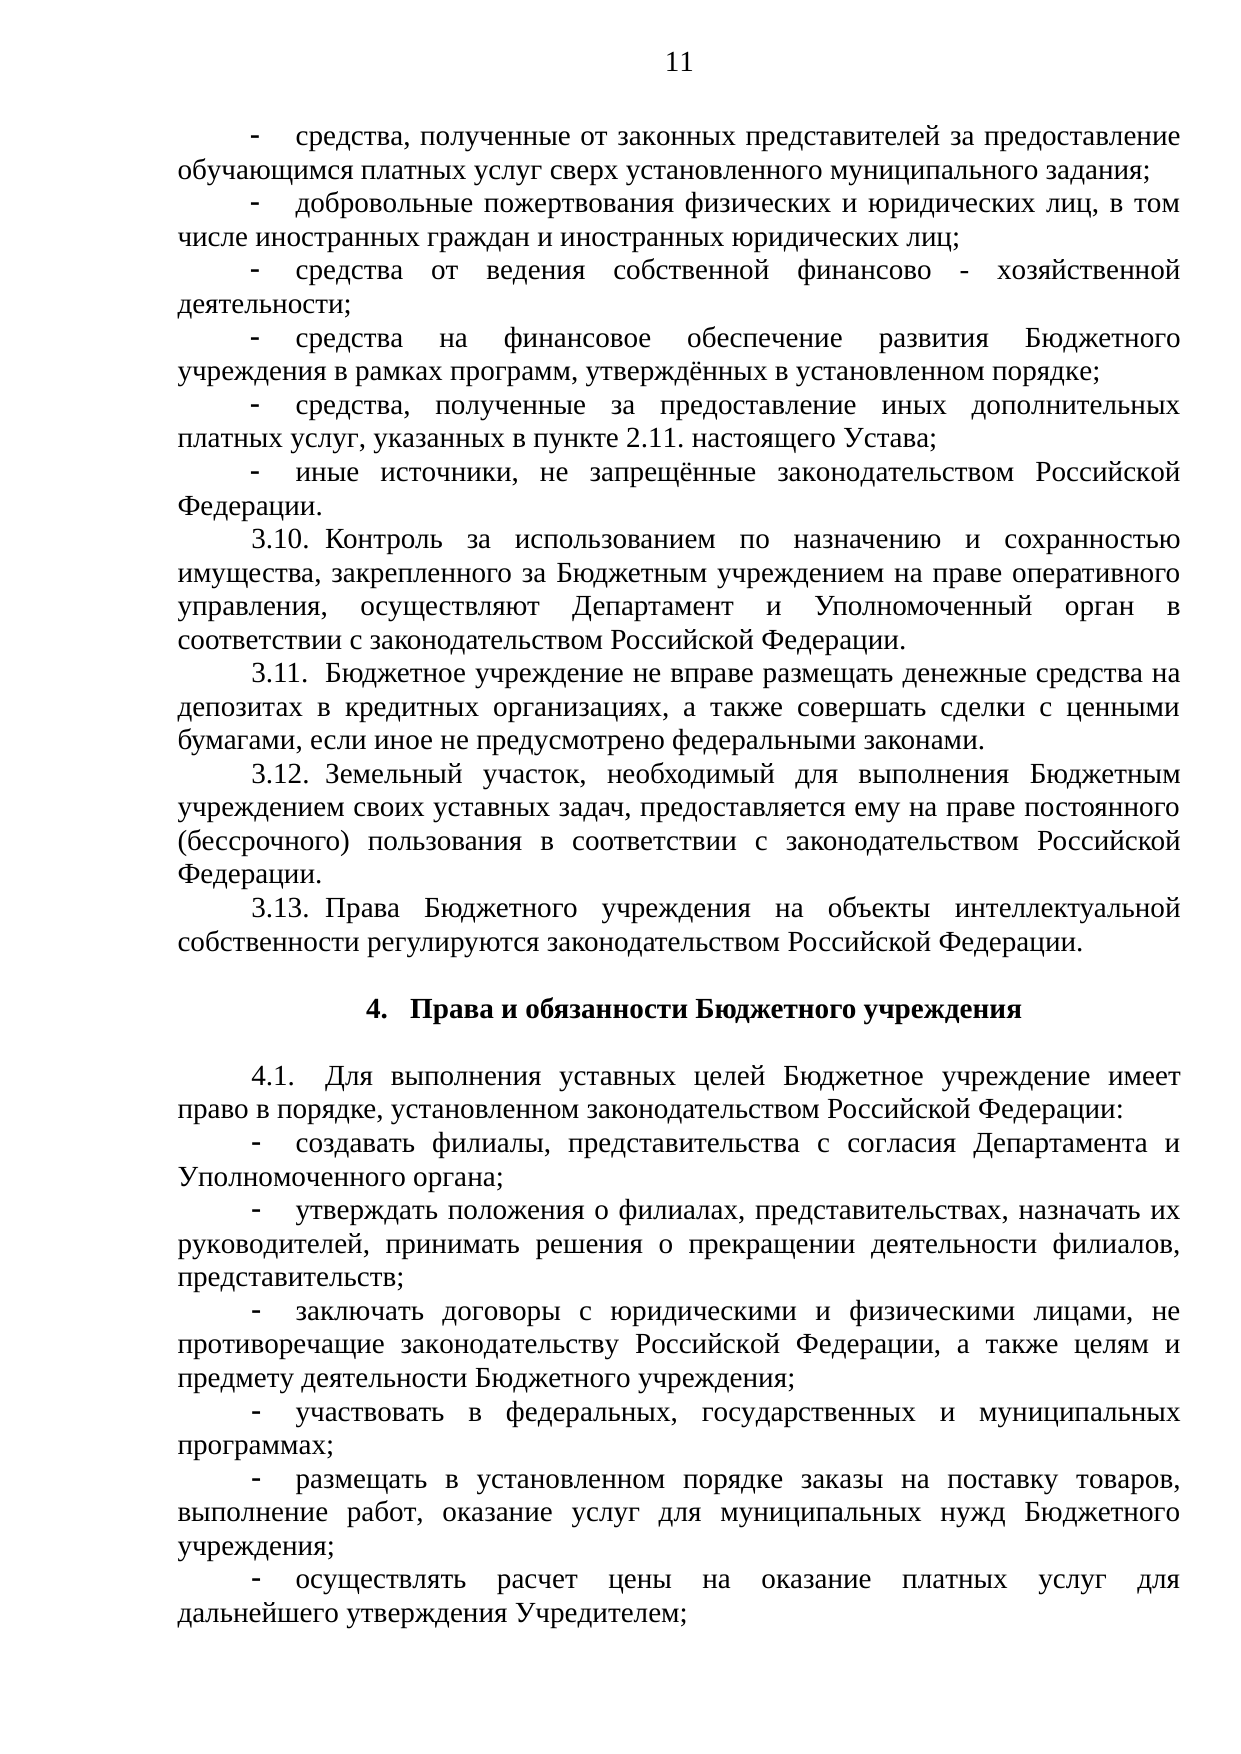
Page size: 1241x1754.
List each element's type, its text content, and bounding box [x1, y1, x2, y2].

list средства, полученные за предоставление иных дополнительных платных услуг, указанных в пункте 2.11. настоящего Устава; [177, 387, 1181, 454]
list участвовать в федеральных, государственных и муниципальных программах; [177, 1394, 1181, 1461]
list иные источники, не запрещённые законодательством Российской Федерации. [177, 454, 1181, 521]
list добровольные пожертвования физических и юридических лиц, в том числе иностранных граждан и иностранных юридических лиц; [177, 185, 1181, 252]
list создавать филиалы, представительства с согласия Департамента и Уполномоченного органа; [177, 1125, 1181, 1192]
list заключать договоры с юридическими и физическими лицами, не противоречащие законодательству Российской Федерации, а также целям и предмету деятельности Бюджетного учреждения; [177, 1293, 1181, 1394]
list средства, полученные от законных представителей за предоставление обучающимся платных услуг сверх установленного муниципального задания; [177, 118, 1181, 185]
list размещать в установленном порядке заказы на поставку товаров, выполнение работ, оказание услуг для муниципальных нужд Бюджетного учреждения; [177, 1461, 1181, 1562]
list средства от ведения собственной финансово - хозяйственной деятельности; [177, 252, 1181, 320]
list осуществлять расчет цены на оказание платных услуг для дальнейшего утверждения Учредителем; [177, 1562, 1181, 1629]
list Бюджетное учреждение не вправе размещать денежные средства на депозитах в кредитных организациях, а также совершать сделки с ценными бумагами, если иное не предусмотрено федеральными законами. [177, 655, 1181, 756]
list Для выполнения уставных целей Бюджетное учреждение имеет право в порядке, установленном законодательством Российской Федерации: [177, 1058, 1181, 1125]
list Права и обязанности Бюджетного учреждения [177, 991, 1181, 1024]
list Контроль за использованием по назначению и сохранностью имущества, закрепленного за Бюджетным учреждением на праве оперативного управления, осуществляют Департамент и Уполномоченный орган в соответствии с законодательством Российской Федерации. [177, 521, 1181, 655]
list Права Бюджетного учреждения на объекты интеллектуальной собственности регулируются законодательством Российской Федерации. [177, 890, 1181, 957]
list средства на финансовое обеспечение развития Бюджетного учреждения в рамках программ, утверждённых в установленном порядке; [177, 320, 1181, 387]
list Земельный участок, необходимый для выполнения Бюджетным учреждением своих уставных задач, предоставляется ему на праве постоянного (бессрочного) пользования в соответствии с законодательством Российской Федерации. [177, 756, 1181, 890]
list утверждать положения о филиалах, представительствах, назначать их руководителей, принимать решения о прекращении деятельности филиалов, представительств; [177, 1192, 1181, 1293]
